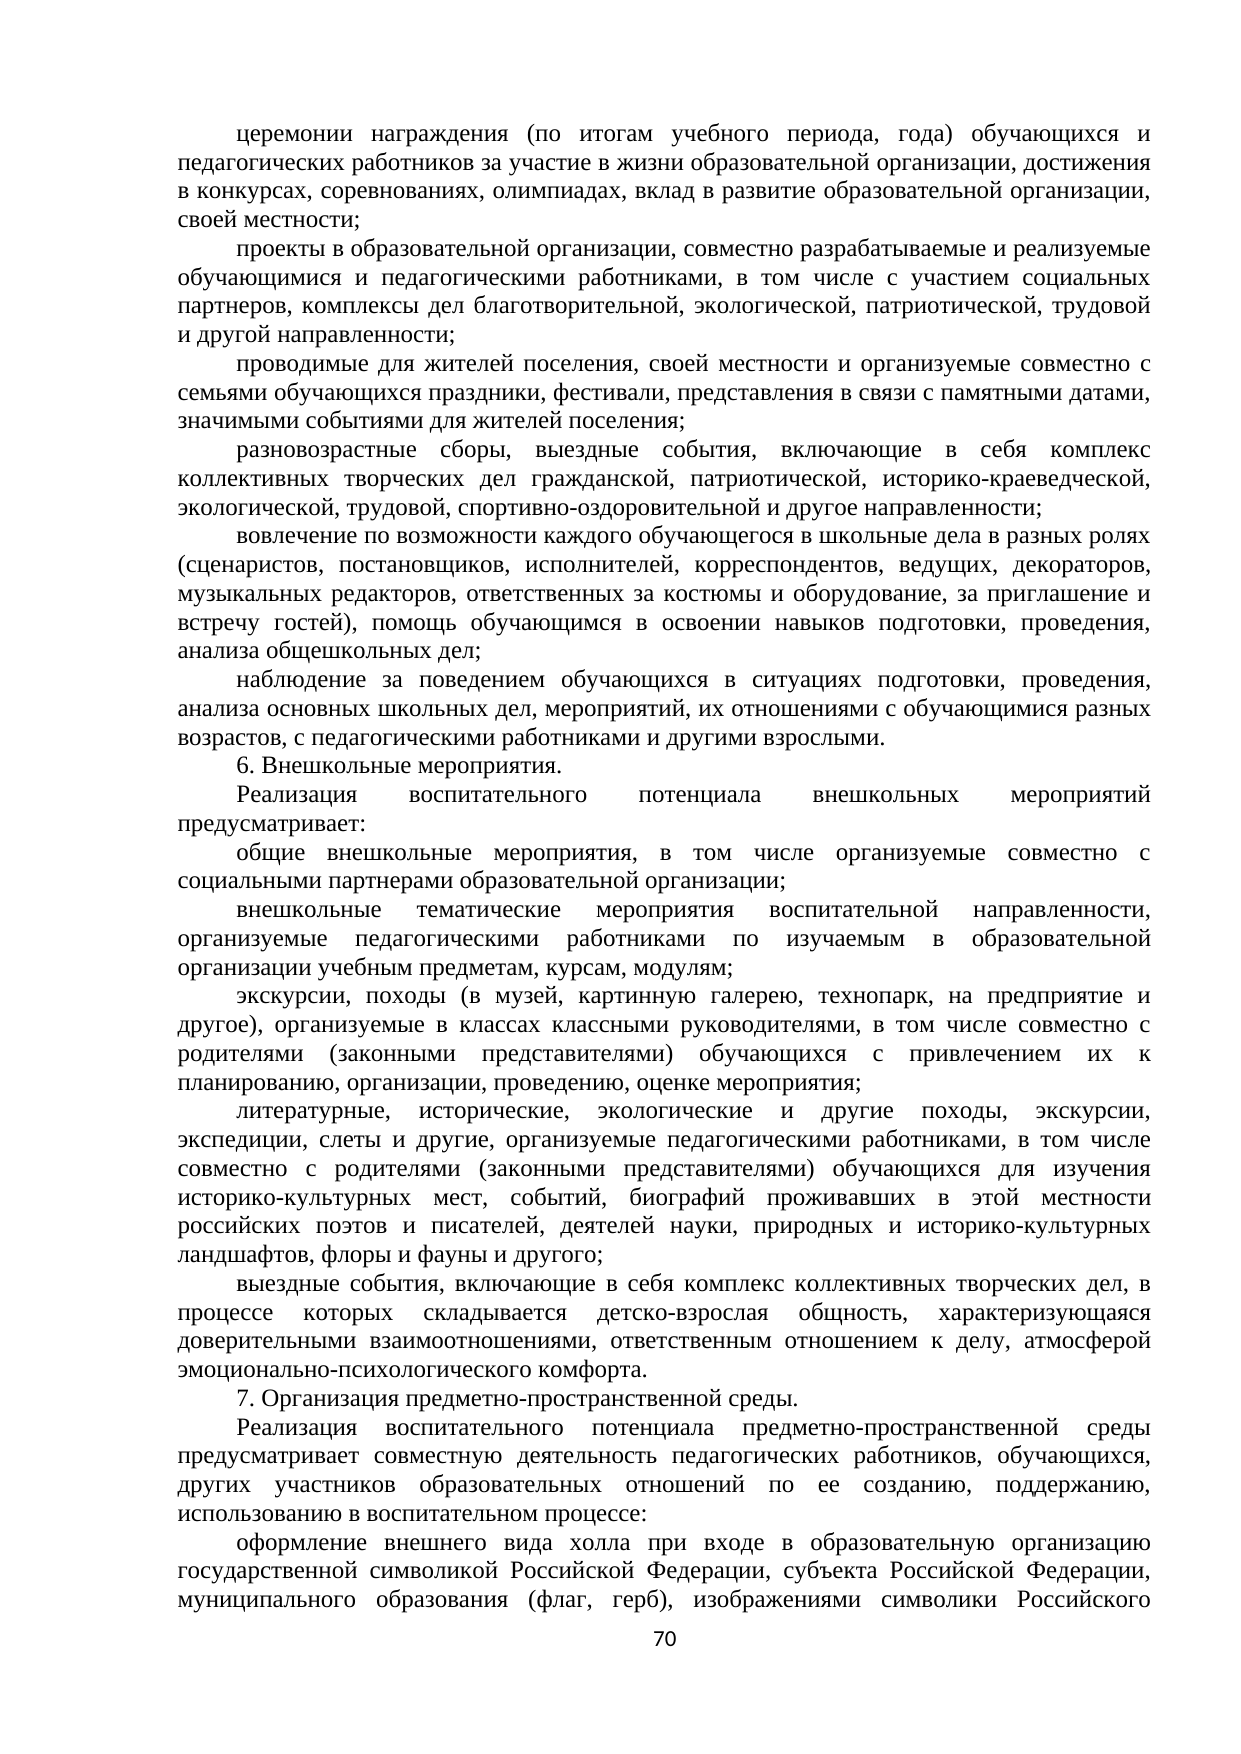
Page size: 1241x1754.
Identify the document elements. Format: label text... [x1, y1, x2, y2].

text Реализация воспитательного потенциала предметно-пространственной среды предусматривает совместную деятельность педагогических работников, обучающихся, других участников образовательных отношений по ее созданию, поддержанию, использованию в воспитательном процессе: [177, 1412, 1152, 1527]
text наблюдение за поведением обучающихся в ситуациях подготовки, проведения, анализа основных школьных дел, мероприятий, их отношениями с обучающимися разных возрастов, с педагогическими работниками и другими взрослыми. [177, 664, 1152, 751]
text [177, 1527, 1152, 1613]
text Реализация воспитательного потенциала внешкольных мероприятий предусматривает: [177, 779, 1152, 837]
text вовлечение по возможности каждого обучающегося в школьные дела в разных ролях (сценаристов, постановщиков, исполнителей, корреспондентов, ведущих, декораторов, музыкальных редакторов, ответственных за костюмы и оборудование, за приглашение и встречу гостей), помощь обучающимся в освоении навыков подготовки, проведения, анализа общешкольных дел; [177, 521, 1152, 664]
text выездные события, включающие в себя комплекс коллективных творческих дел, в процессе которых складывается детско-взрослая общность, характеризующаяся доверительными взаимоотношениями, ответственным отношением к делу, атмосферой эмоционально-психологического комфорта. [177, 1268, 1152, 1383]
text разновозрастные сборы, выездные события, включающие в себя комплекс коллективных творческих дел гражданской, патриотической, историко-краеведческой, экологической, трудовой, спортивно-оздоровительной и другое направленности; [177, 434, 1152, 521]
text проводимые для жителей поселения, своей местности и организуемые совместно с семьями обучающихся праздники, фестивали, представления в связи с памятными датами, значимыми событиями для жителей поселения; [177, 348, 1152, 434]
text проекты в образовательной организации, совместно разрабатываемые и реализуемые обучающимися и педагогическими работниками, в том числе с участием социальных партнеров, комплексы дел благотворительной, экологической, патриотической, трудовой и другой направленности; [177, 233, 1152, 348]
text экскурсии, походы (в музей, картинную галерею, технопарк, на предприятие и другое), организуемые в классах классными руководителями, в том числе совместно с родителями (законными представителями) обучающихся с привлечением их к планированию, организации, проведению, оценке мероприятия; [177, 981, 1152, 1096]
text литературные, исторические, экологические и другие походы, экскурсии, экспедиции, слеты и другие, организуемые педагогическими работниками, в том числе совместно с родителями (законными представителями) обучающихся для изучения историко-культурных мест, событий, биографий проживавших в этой местности российских поэтов и писателей, деятелей науки, природных и историко-культурных ландшафтов, флоры и фауны и другого; [177, 1096, 1152, 1268]
text 7. Организация предметно-пространственной среды. [177, 1383, 1152, 1412]
text внешкольные тематические мероприятия воспитательной направленности, организуемые педагогическими работниками по изучаемым в образовательной организации учебным предметам, курсам, модулям; [177, 894, 1152, 981]
text церемонии награждения (по итогам учебного периода, года) обучающихся и педагогических работников за участие в жизни образовательной организации, достижения в конкурсах, соревнованиях, олимпиадах, вклад в развитие образовательной организации, своей местности; [177, 118, 1152, 233]
text 6. Внешкольные мероприятия. [177, 751, 1152, 779]
text общие внешкольные мероприятия, в том числе организуемые совместно с социальными партнерами образовательной организации; [177, 837, 1152, 894]
